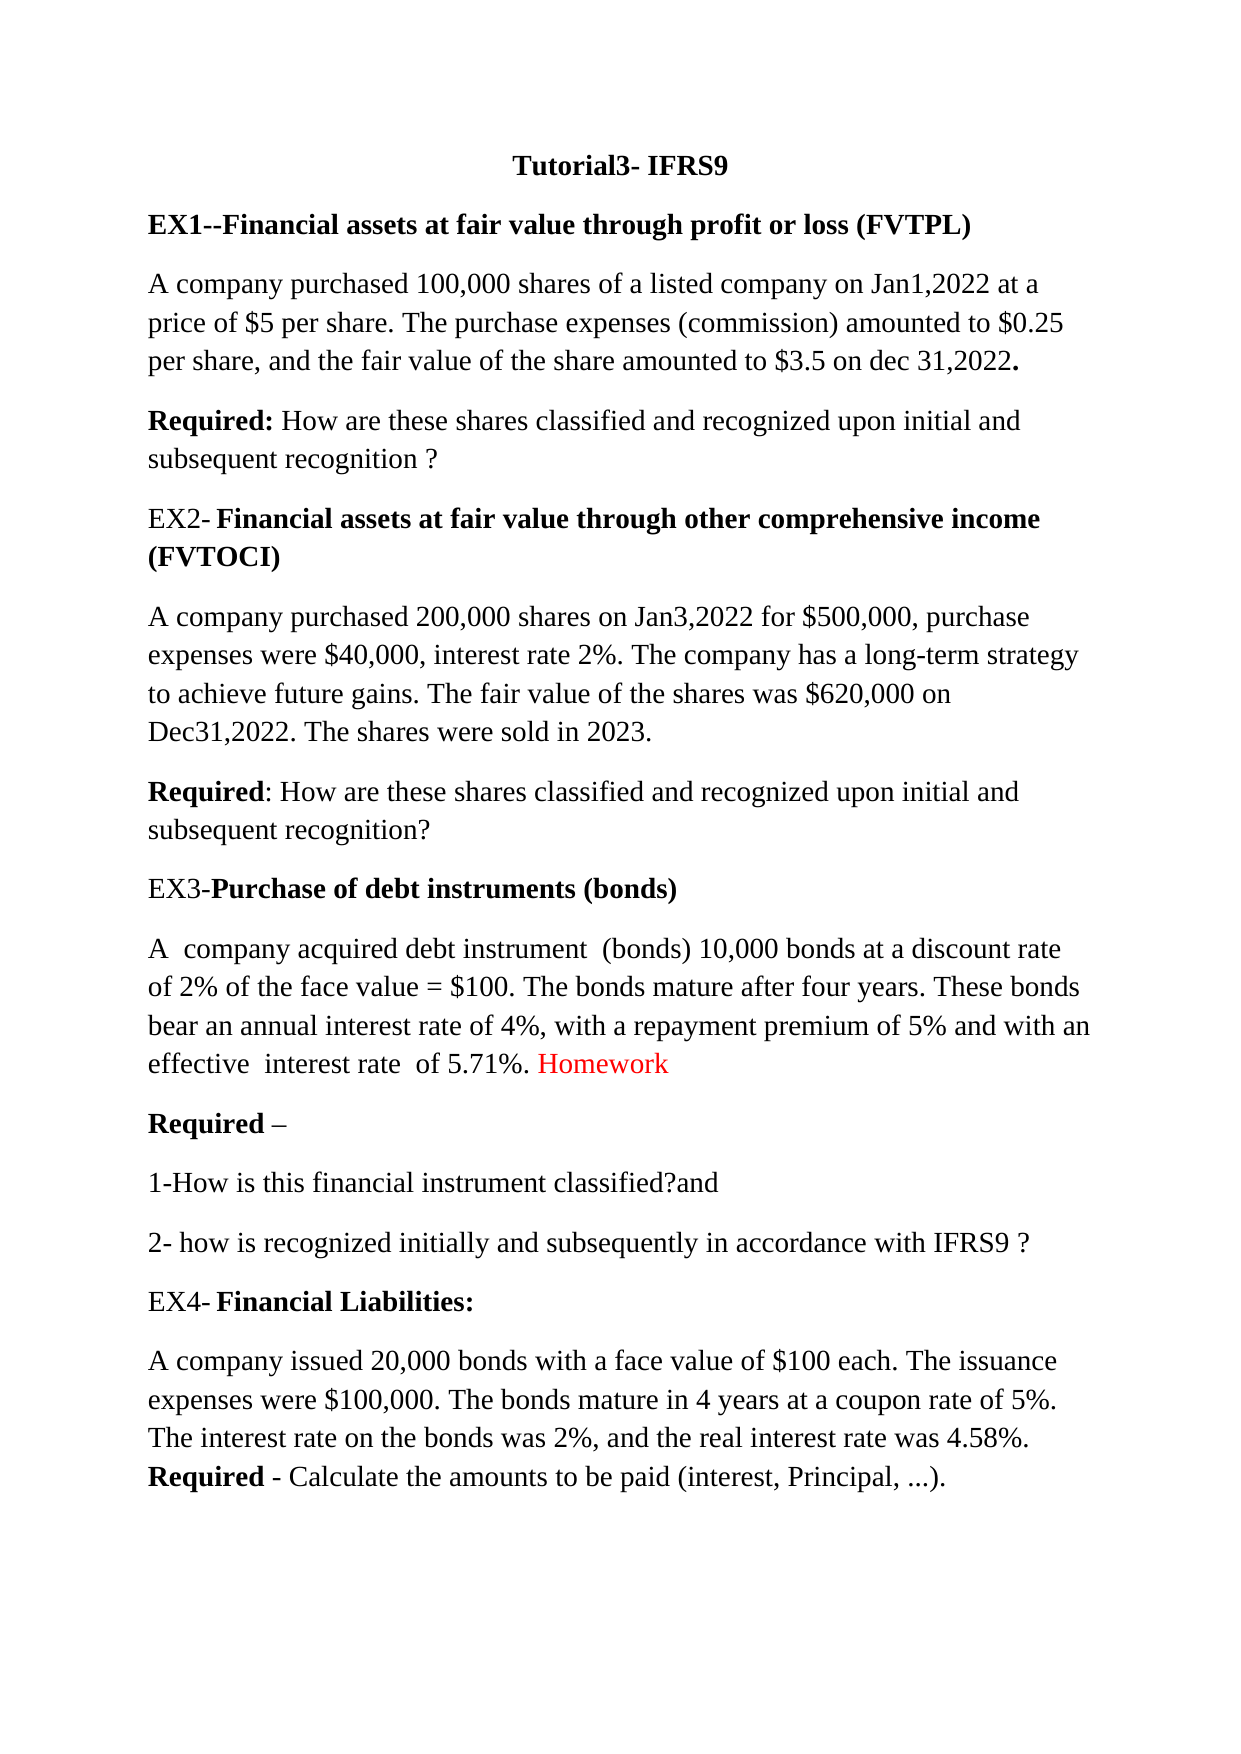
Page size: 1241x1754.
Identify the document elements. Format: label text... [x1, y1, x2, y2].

text EX2- Financial assets at fair value through other comprehensive income (FVTOCI) [148, 501, 1093, 573]
text EX1--Financial assets at fair value through profit or loss (FVTPL) [148, 207, 1093, 241]
text Required – [148, 1106, 1093, 1139]
text Required: How are these shares classified and recognized upon initial and subsequent recognition? [148, 774, 1093, 846]
text 1-How is this financial instrument classified?and [148, 1165, 1093, 1199]
text Required: How are these shares classified and recognized upon initial and subsequent recognition ? [148, 403, 1093, 475]
text Tutorial3- IFRS9 [148, 148, 1093, 181]
text A company purchased 200,000 shares on Jan3,2022 for $500,000, purchase expenses were $40,000, interest rate 2%. The company has a long-term strategy to achieve future gains. The fair value of the shares was $620,000 on Dec31,2022. The shares were sold in 2023. [148, 599, 1093, 748]
text EX4- Financial Liabilities: [148, 1284, 1093, 1318]
text A company acquired debt instrument (bonds) 10,000 bonds at a discount rate of 2% of the face value = $100. The bonds mature after four years. These bonds bear an annual interest rate of 4%, with a repayment premium of 5% and with an effective interest rate of 5.71%. Homework [148, 931, 1093, 1080]
text 2- how is recognized initially and subsequently in accordance with IFRS9 ? [148, 1225, 1093, 1258]
text EX3-Purchase of debt instruments (bonds) [148, 872, 1093, 905]
text A company issued 20,000 bonds with a face value of $100 each. The issuance expenses were $100,000. The bonds mature in 4 years at a coupon rate of 5%. The interest rate on the bonds was 2%, and the real interest rate was 4.58%. Required - Calculate the amounts to be paid (interest, Principal, ...). [148, 1343, 1093, 1493]
text A company purchased 100,000 shares of a listed company on Jan1,2022 at a price of $5 per share. The purchase expenses (commission) amounted to $0.25 per share, and the fair value of the share amounted to $3.5 on dec 31,2022. [148, 266, 1093, 377]
